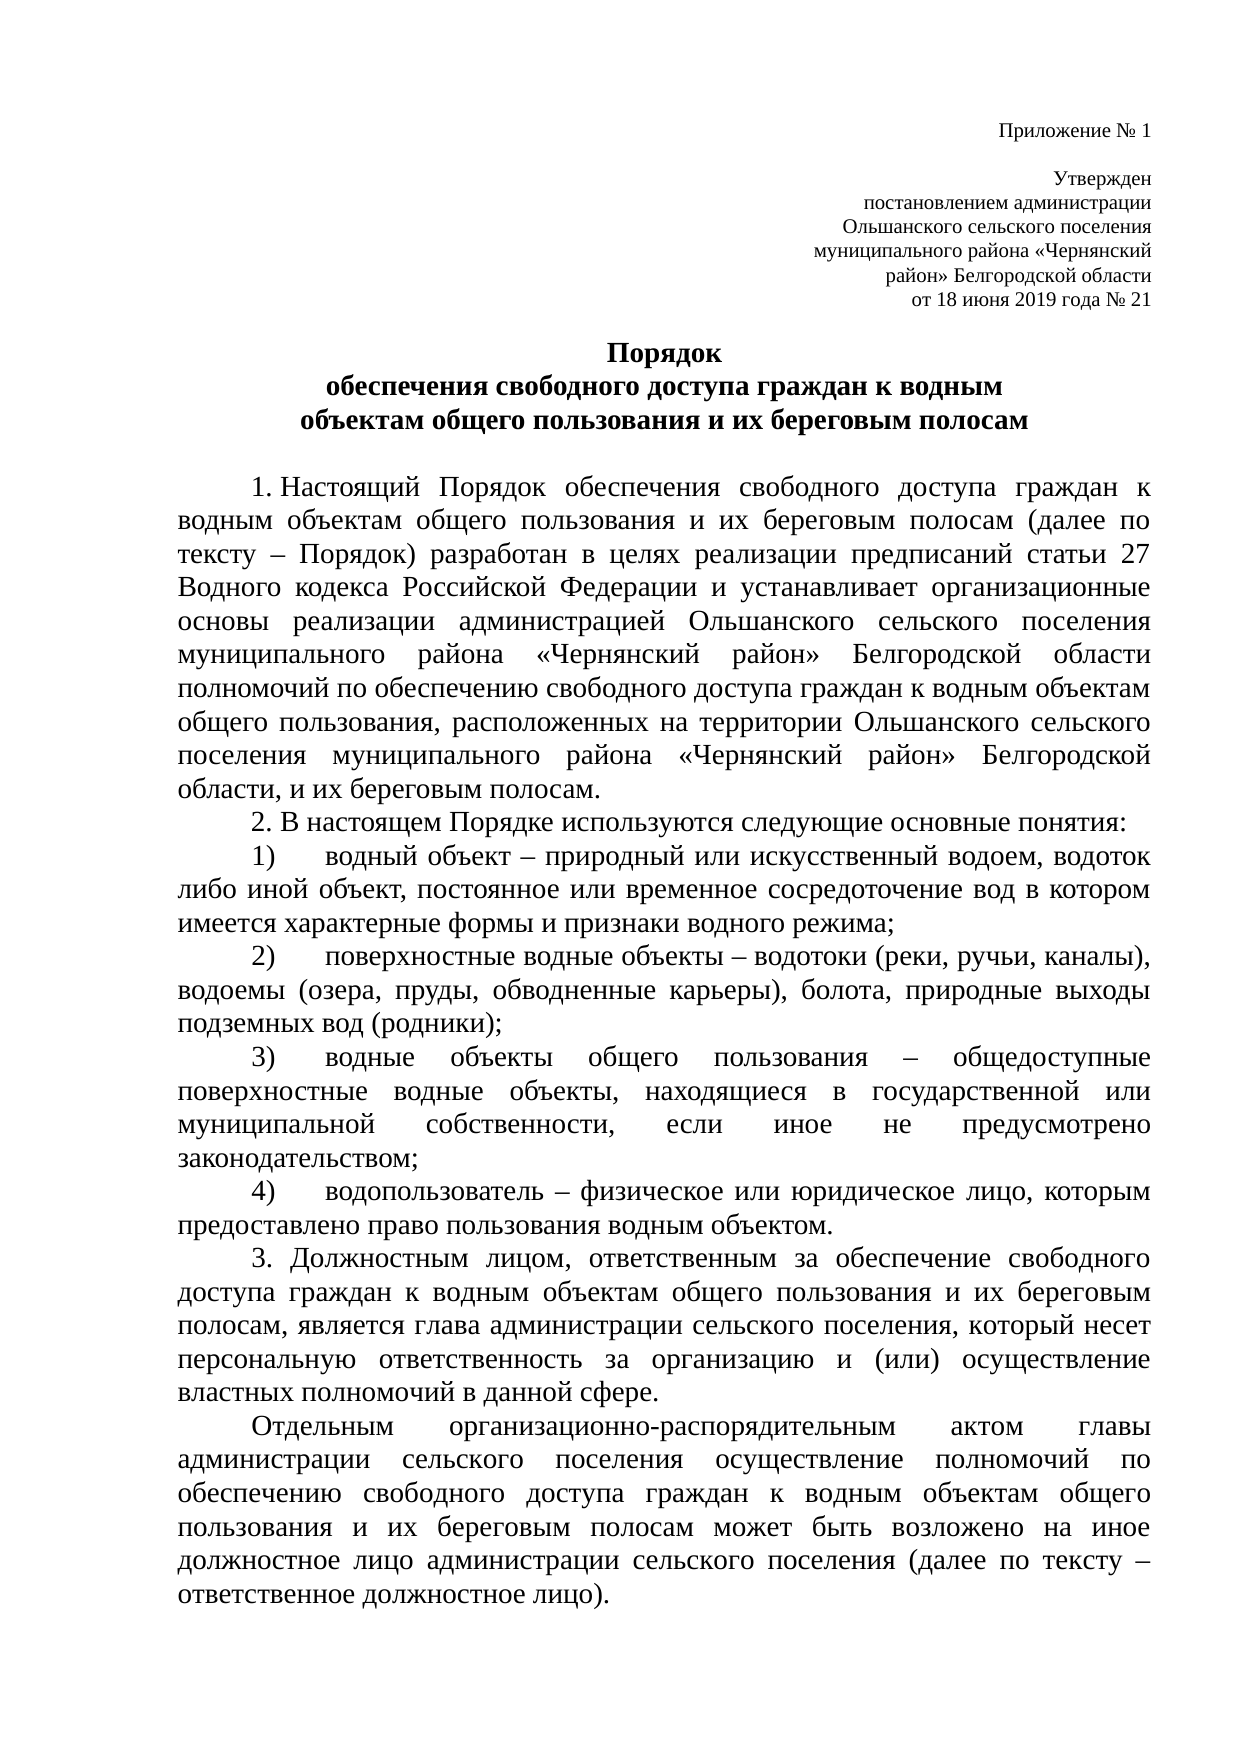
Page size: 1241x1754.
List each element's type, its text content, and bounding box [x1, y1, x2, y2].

text Порядок [177, 335, 1152, 368]
text Приложение № 1 [177, 118, 1152, 142]
text объектам общего пользования и их береговым полосам [177, 402, 1152, 435]
text обеспечения свободного доступа граждан к водным [177, 368, 1152, 402]
list В настоящем Порядке используются следующие основные понятия: [251, 804, 1152, 838]
list Настоящий Порядок обеспечения свободного доступа граждан к водным объектам общего пользования и их береговым полосам (далее по тексту – Порядок) разработан в целях реализации предписаний статьи 27 Водного кодекса Российской Федерации и устанавливает организационные основы реализации администрацией Ольшанского сельского поселения муниципального района «Чернянский район» Белгородской области полномочий по обеспечению свободного доступа граждан к водным объектам общего пользования, расположенных на территории Ольшанского сельского поселения муниципального района «Чернянский район» Белгородской области, и их береговым полосам. [177, 469, 1152, 804]
text Отдельным организационно-распорядительным актом главы администрации сельского поселения осуществление полномочий по обеспечению свободного доступа граждан к водным объектам общего пользования и их береговым полосам может быть возложено на иное должностное лицо администрации сельского поселения (далее по тексту – ответственное должностное лицо). [177, 1408, 1152, 1609]
text 4) водопользователь – физическое или юридическое лицо, которым предоставлено право пользования водным объектом. [177, 1173, 1152, 1240]
table_header Утвержден постановлением администрации Ольшанского сельского поселения муниципального района «Чернянский район» Белгородской области от 18 июня 2019 года № 21 [783, 166, 1163, 311]
text 2) поверхностные водные объекты – водотоки (реки, ручьи, каналы), водоемы (озера, пруды, обводненные карьеры), болота, природные выходы подземных вод (родники); [177, 938, 1152, 1039]
text 1) водный объект – природный или искусственный водоем, водоток либо иной объект, постоянное или временное сосредоточение вод в котором имеется характерные формы и признаки водного режима; [177, 838, 1152, 938]
text 3) водные объекты общего пользования – общедоступные поверхностные водные объекты, находящиеся в государственной или муниципальной собственности, если иное не предусмотрено законодательством; [177, 1039, 1152, 1173]
text 3. Должностным лицом, ответственным за обеспечение свободного доступа граждан к водным объектам общего пользования и их береговым полосам, является глава администрации сельского поселения, который несет персональную ответственность за организацию и (или) осуществление властных полномочий в данной сфере. [177, 1240, 1152, 1408]
